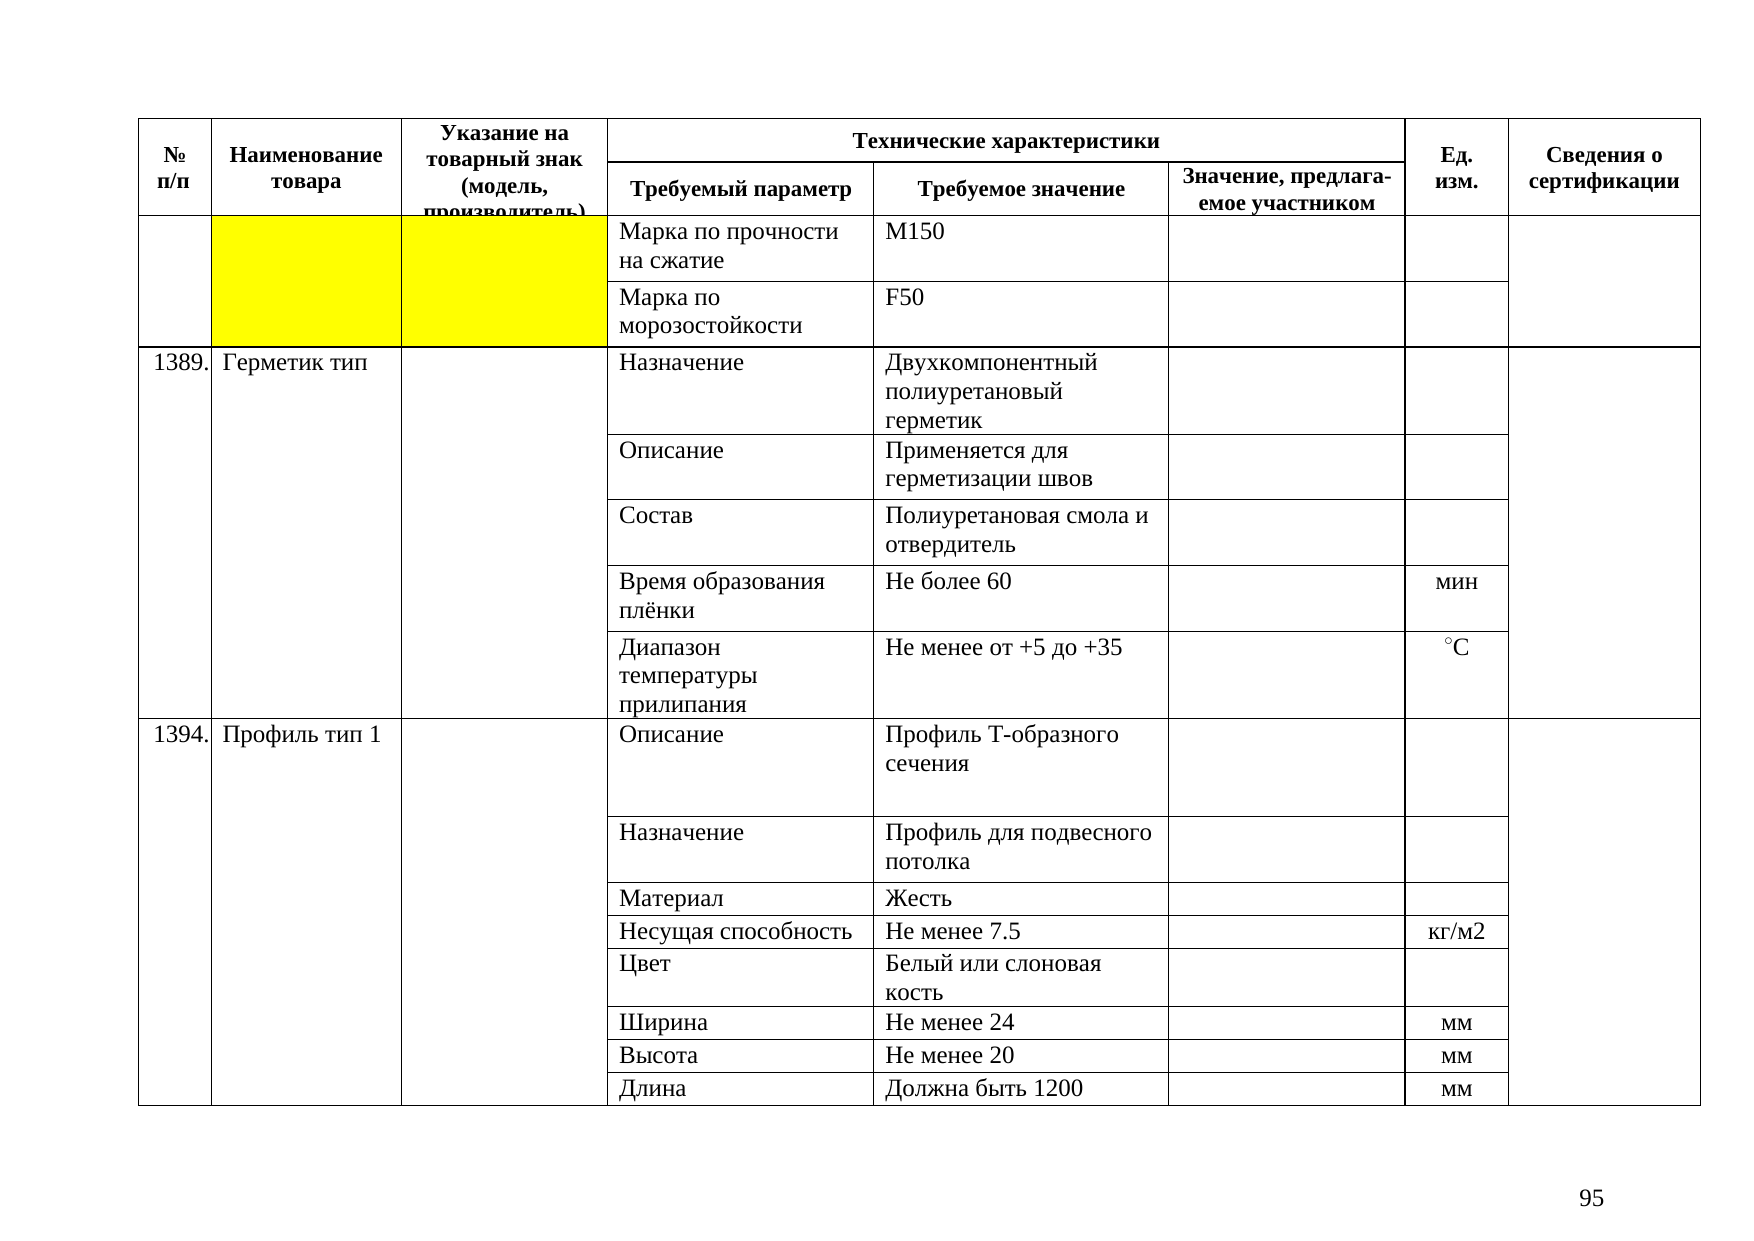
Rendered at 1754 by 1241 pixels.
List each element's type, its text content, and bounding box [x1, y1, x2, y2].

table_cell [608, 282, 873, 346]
table_cell Требуемое значение [874, 163, 1168, 215]
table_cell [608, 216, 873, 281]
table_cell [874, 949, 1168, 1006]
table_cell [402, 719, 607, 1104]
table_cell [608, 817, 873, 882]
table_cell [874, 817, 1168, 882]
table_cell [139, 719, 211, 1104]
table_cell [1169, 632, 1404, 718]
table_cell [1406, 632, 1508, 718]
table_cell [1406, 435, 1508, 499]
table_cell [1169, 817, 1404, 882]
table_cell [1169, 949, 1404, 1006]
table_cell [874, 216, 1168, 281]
table_cell Значение, предлага-емое участником [1169, 163, 1404, 215]
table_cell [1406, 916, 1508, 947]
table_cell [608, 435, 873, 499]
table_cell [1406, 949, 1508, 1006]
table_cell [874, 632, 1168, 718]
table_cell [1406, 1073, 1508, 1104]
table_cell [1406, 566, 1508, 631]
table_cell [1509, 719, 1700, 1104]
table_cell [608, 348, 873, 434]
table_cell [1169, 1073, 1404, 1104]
table_header Технические характеристики [608, 119, 1404, 161]
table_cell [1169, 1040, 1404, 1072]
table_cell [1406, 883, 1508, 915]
table_cell Требуемый параметр [608, 163, 873, 215]
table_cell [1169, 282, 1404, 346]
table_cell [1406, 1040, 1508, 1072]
table_header Наименование товара [212, 119, 401, 215]
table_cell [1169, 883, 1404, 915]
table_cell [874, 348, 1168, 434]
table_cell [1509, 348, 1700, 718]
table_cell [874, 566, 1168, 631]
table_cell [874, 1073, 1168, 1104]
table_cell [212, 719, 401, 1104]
table_header Сведения о сертификации [1509, 119, 1700, 215]
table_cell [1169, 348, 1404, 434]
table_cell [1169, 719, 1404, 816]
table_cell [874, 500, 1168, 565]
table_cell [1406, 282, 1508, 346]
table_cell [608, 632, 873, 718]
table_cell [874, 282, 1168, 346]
table_header № п/п [139, 119, 211, 215]
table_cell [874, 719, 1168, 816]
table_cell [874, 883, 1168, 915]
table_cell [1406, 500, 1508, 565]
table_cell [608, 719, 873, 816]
table_header Указание на товарный знак (модель, производитель) [402, 119, 607, 215]
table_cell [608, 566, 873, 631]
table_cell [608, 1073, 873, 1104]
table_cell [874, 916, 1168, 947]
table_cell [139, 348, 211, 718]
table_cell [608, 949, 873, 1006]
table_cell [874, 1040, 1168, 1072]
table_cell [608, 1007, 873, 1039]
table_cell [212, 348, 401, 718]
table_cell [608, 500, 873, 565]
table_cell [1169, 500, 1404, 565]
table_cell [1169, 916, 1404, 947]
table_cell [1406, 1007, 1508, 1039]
table_header Ед. изм. [1406, 119, 1508, 215]
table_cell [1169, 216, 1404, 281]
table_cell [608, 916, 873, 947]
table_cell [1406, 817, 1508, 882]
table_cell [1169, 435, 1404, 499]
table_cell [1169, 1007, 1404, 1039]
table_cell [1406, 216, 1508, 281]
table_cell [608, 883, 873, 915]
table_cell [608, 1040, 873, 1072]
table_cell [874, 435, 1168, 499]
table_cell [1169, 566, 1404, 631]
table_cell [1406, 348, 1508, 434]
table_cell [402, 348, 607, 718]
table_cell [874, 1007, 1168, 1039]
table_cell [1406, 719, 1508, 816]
